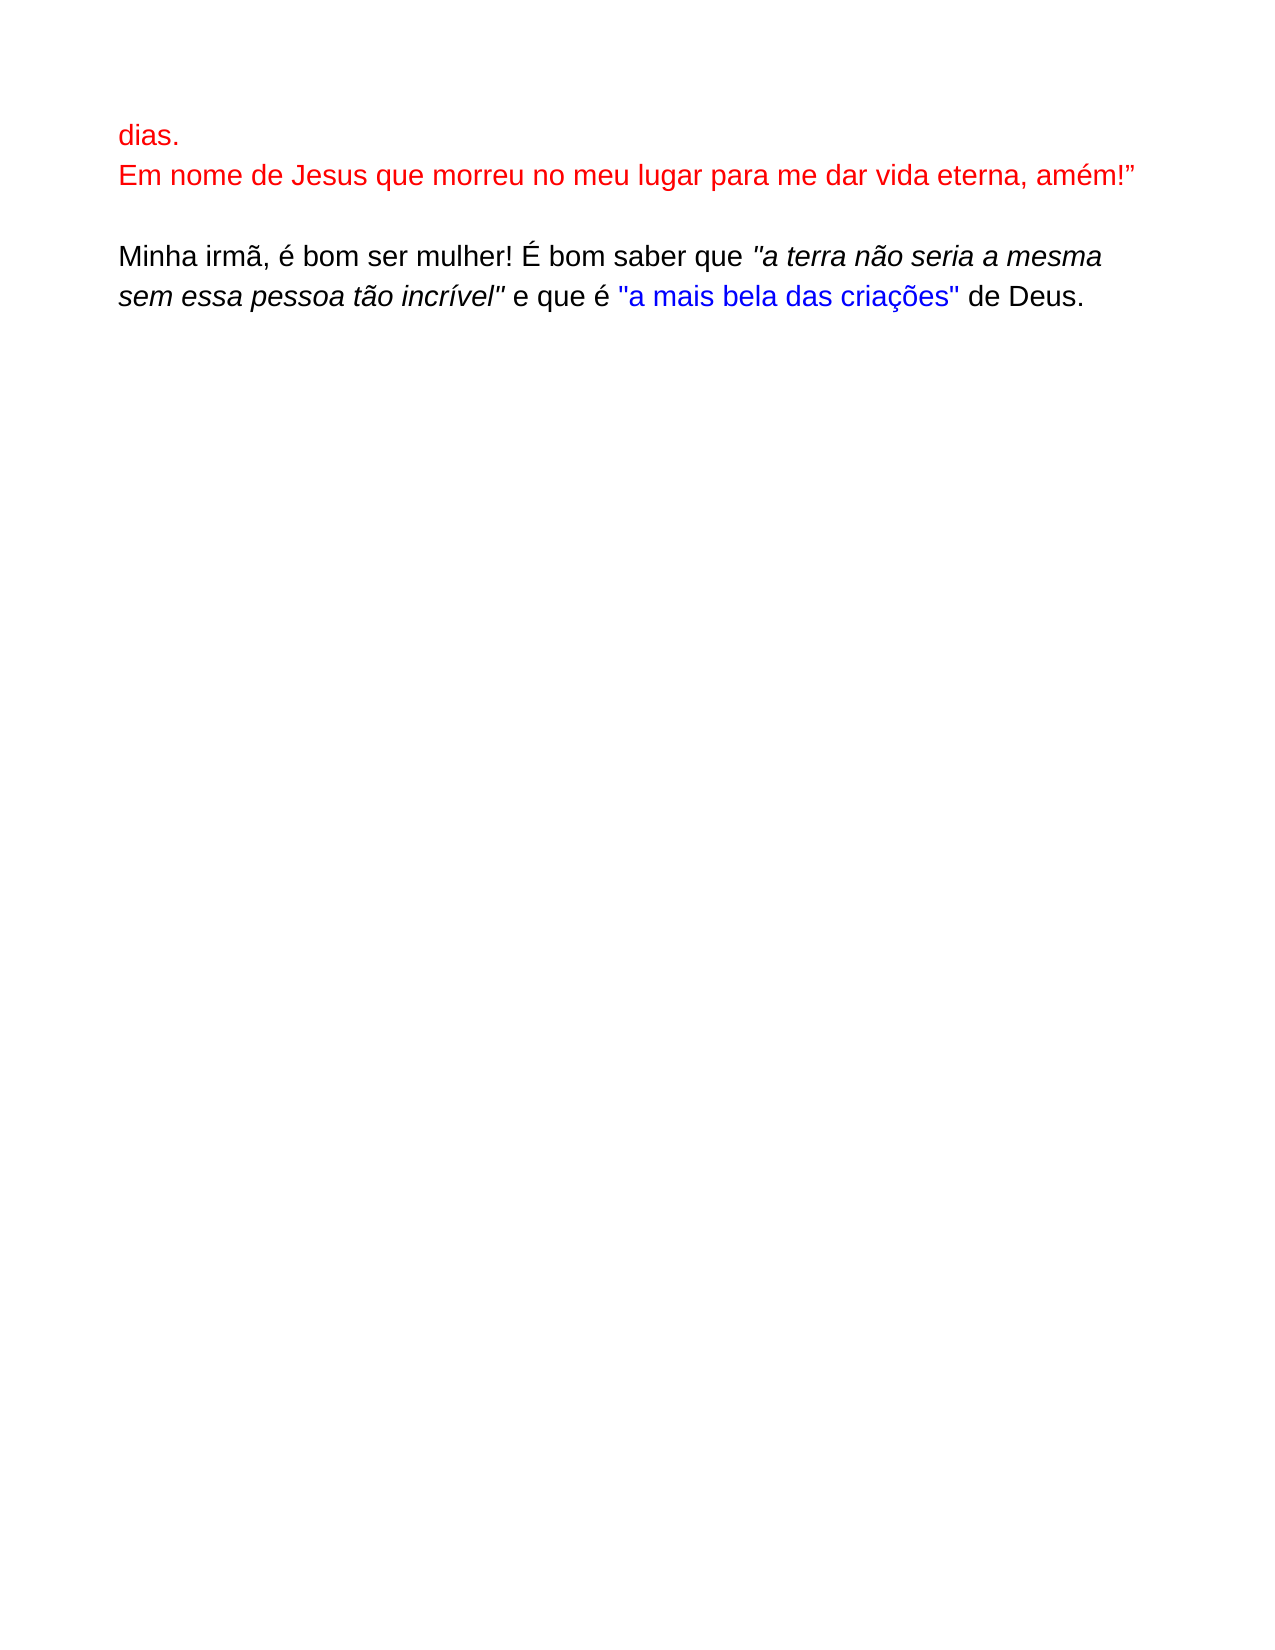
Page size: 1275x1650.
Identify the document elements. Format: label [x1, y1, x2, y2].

text [118, 118, 1157, 312]
